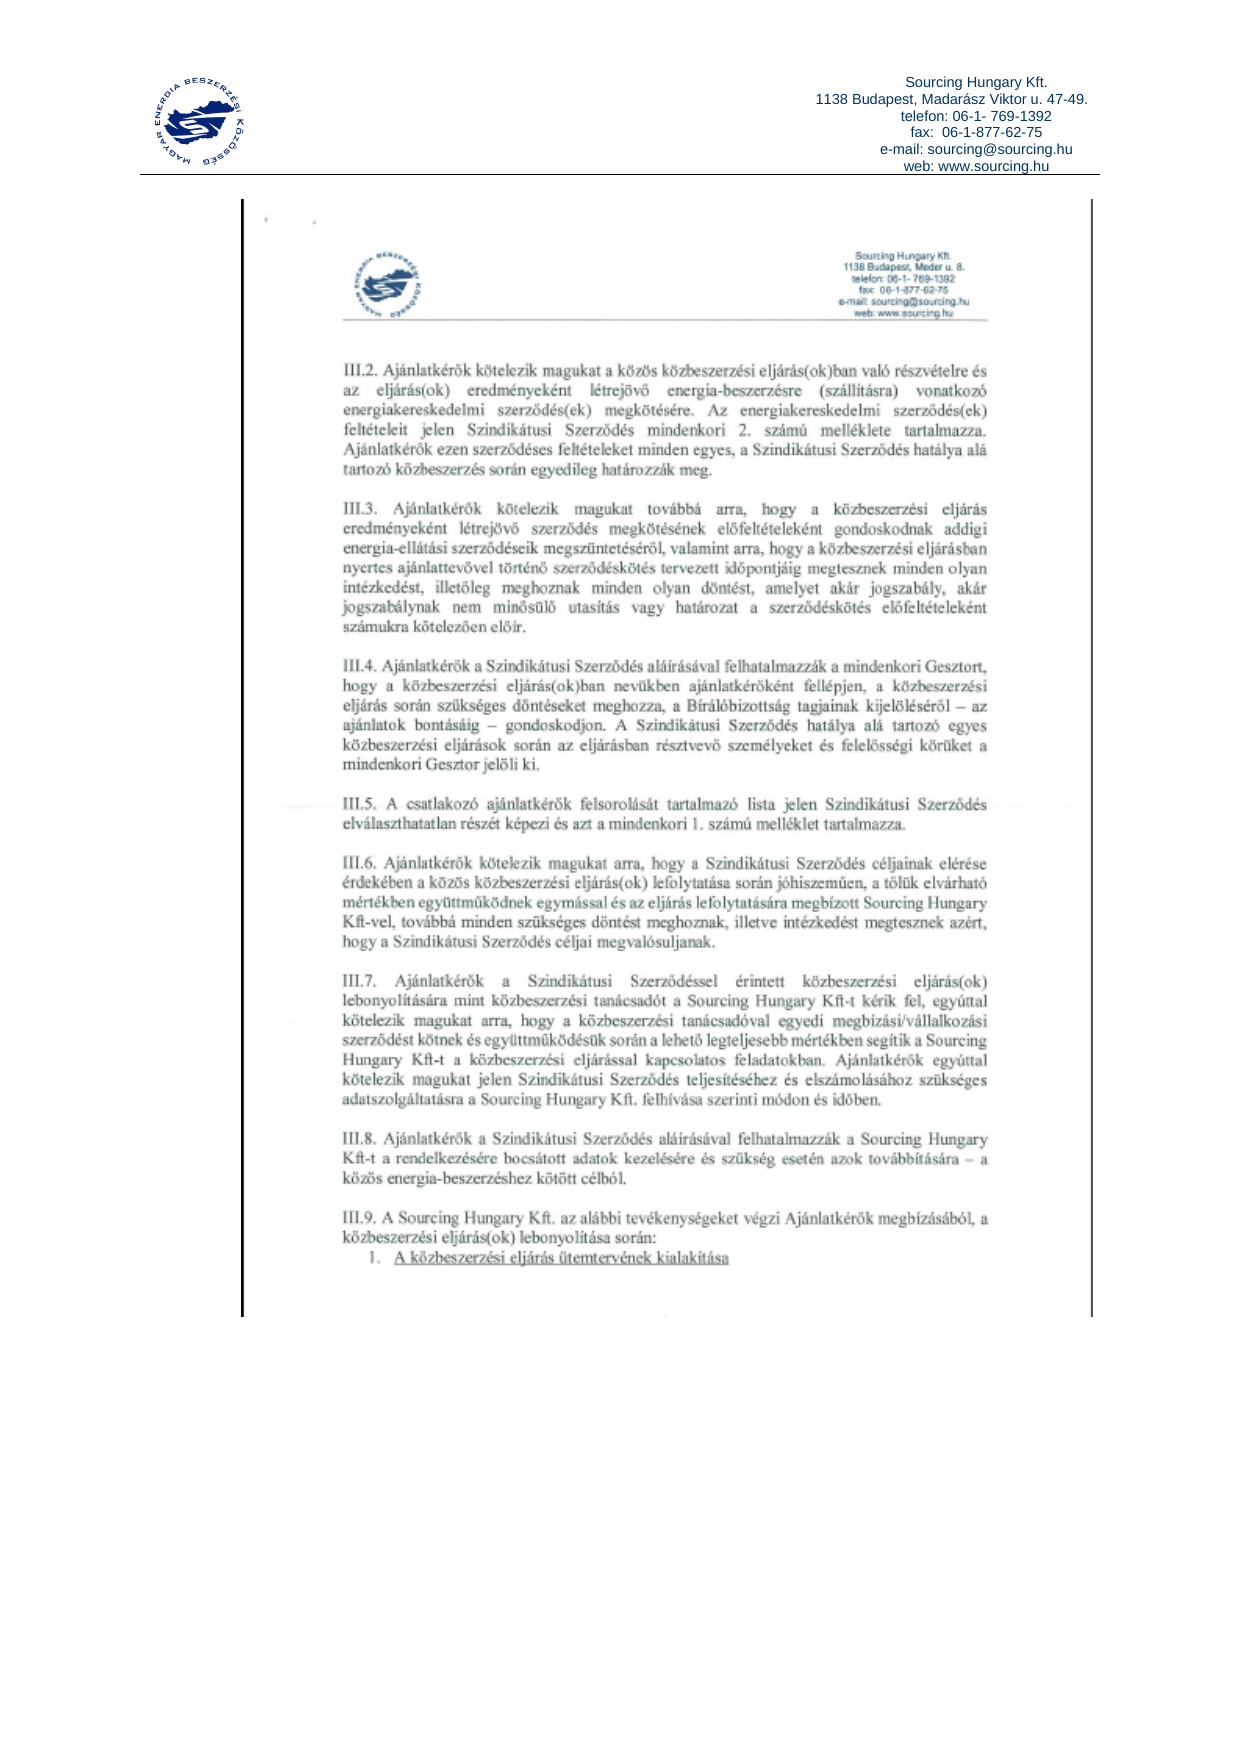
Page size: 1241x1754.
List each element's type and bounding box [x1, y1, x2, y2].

picture [151, 73, 246, 168]
picture [241, 199, 1093, 1317]
